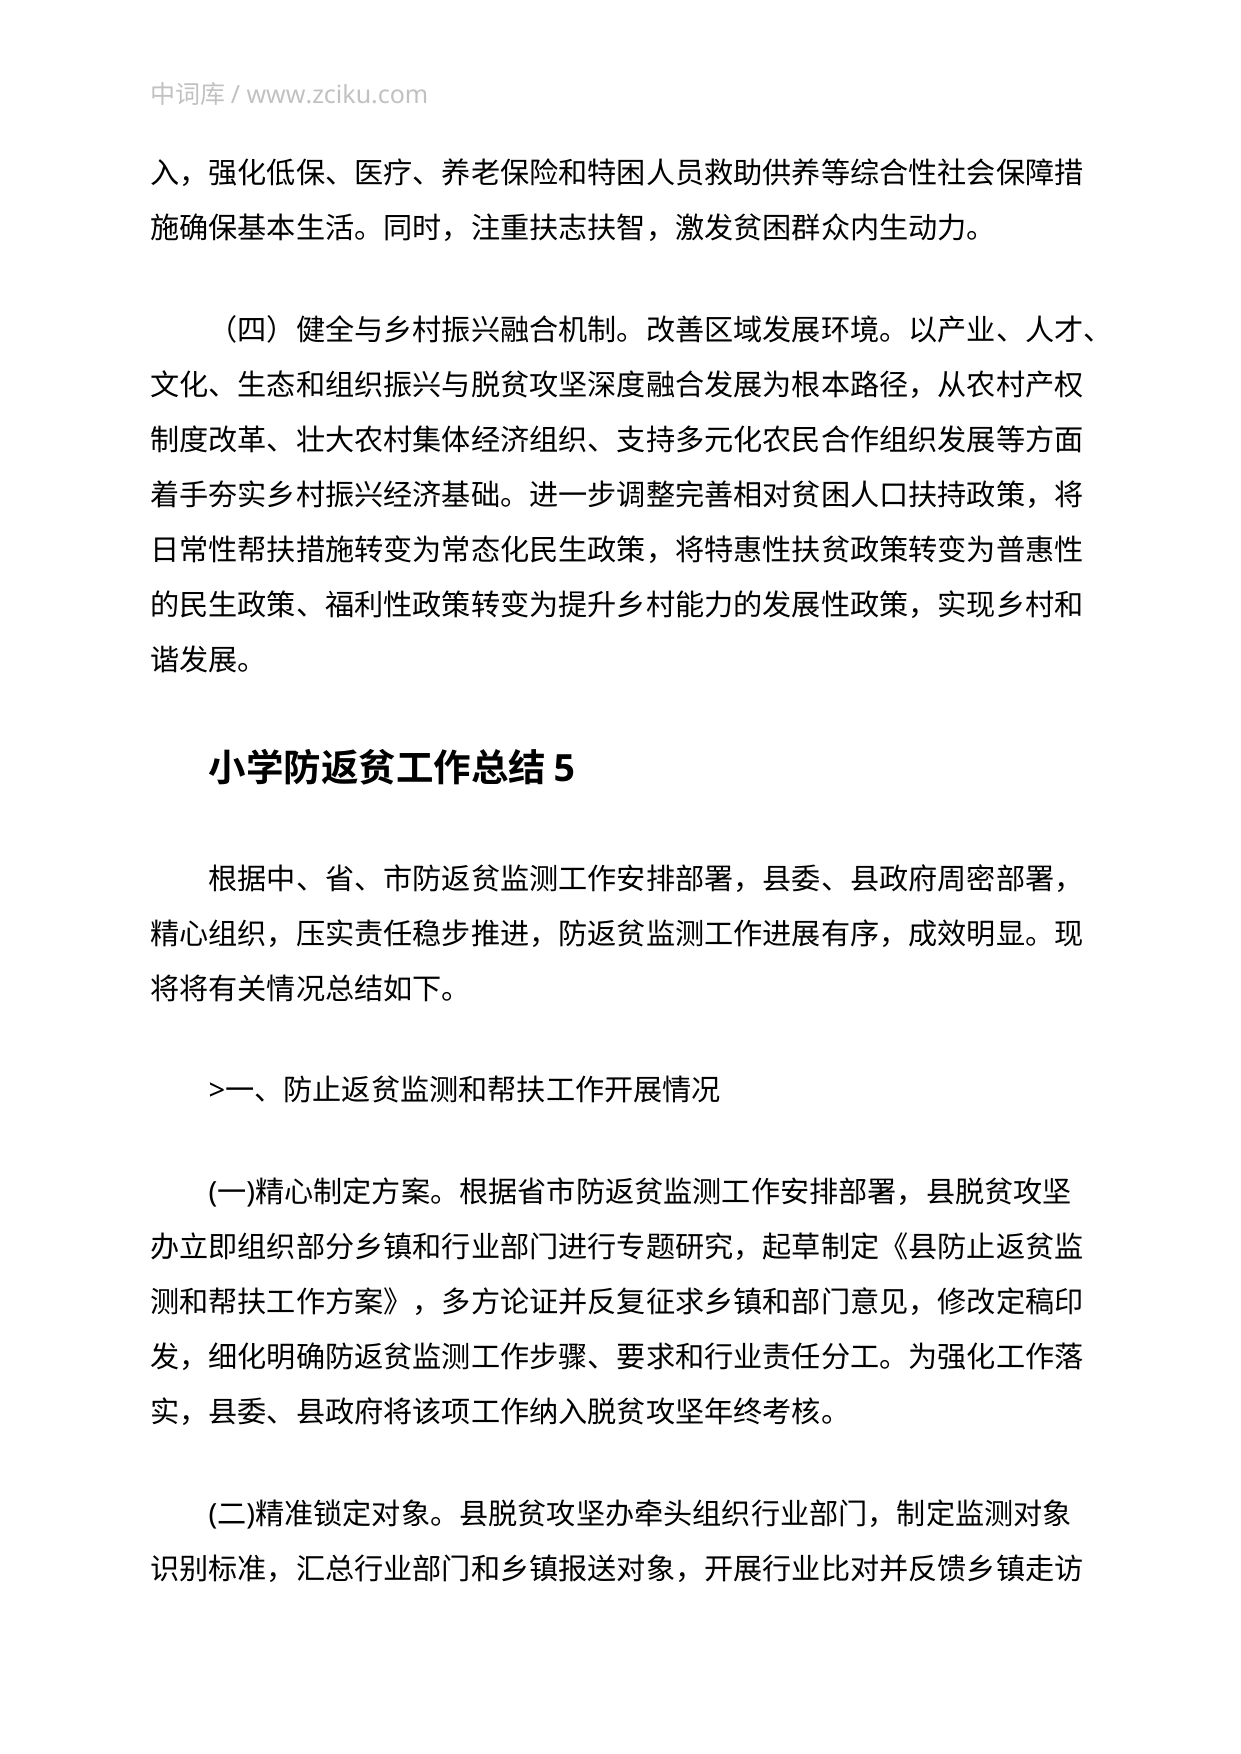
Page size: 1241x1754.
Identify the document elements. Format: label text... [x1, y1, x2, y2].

text (一)精心制定方案。根据省市防返贫监测工作安排部署，县脱贫攻坚办立即组织部分乡镇和行业部门进行专题研究，起草制定《县防止返贫监测和帮扶工作方案》，多方论证并反复征求乡镇和部门意见，修改定稿印发，细化明确防返贫监测工作步骤、要求和行业责任分工。为强化工作落实，县委、县政府将该项工作纳入脱贫攻坚年终考核。 [150, 1169, 1090, 1431]
text >一、防止返贫监测和帮扶工作开展情况 [150, 1067, 1090, 1109]
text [150, 150, 1090, 247]
text 根据中、省、市防返贫监测工作安排部署，县委、县政府周密部署，精心组织，压实责任稳步推进，防返贫监测工作进展有序，成效明显。现将将有关情况总结如下。 [150, 855, 1090, 1007]
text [150, 1490, 1090, 1588]
text （四）健全与乡村振兴融合机制。改善区域发展环境。以产业、人才、文化、生态和组织振兴与脱贫攻坚深度融合发展为根本路径，从农村产权制度改革、壮大农村集体经济组织、支持多元化农民合作组织发展等方面着手夯实乡村振兴经济基础。进一步调整完善相对贫困人口扶持政策，将日常性帮扶措施转变为常态化民生政策，将特惠性扶贫政策转变为普惠性的民生政策、福利性政策转变为提升乡村能力的发展性政策，实现乡村和谐发展。 [150, 307, 1090, 678]
text 小学防返贫工作总结5 [150, 738, 1090, 792]
